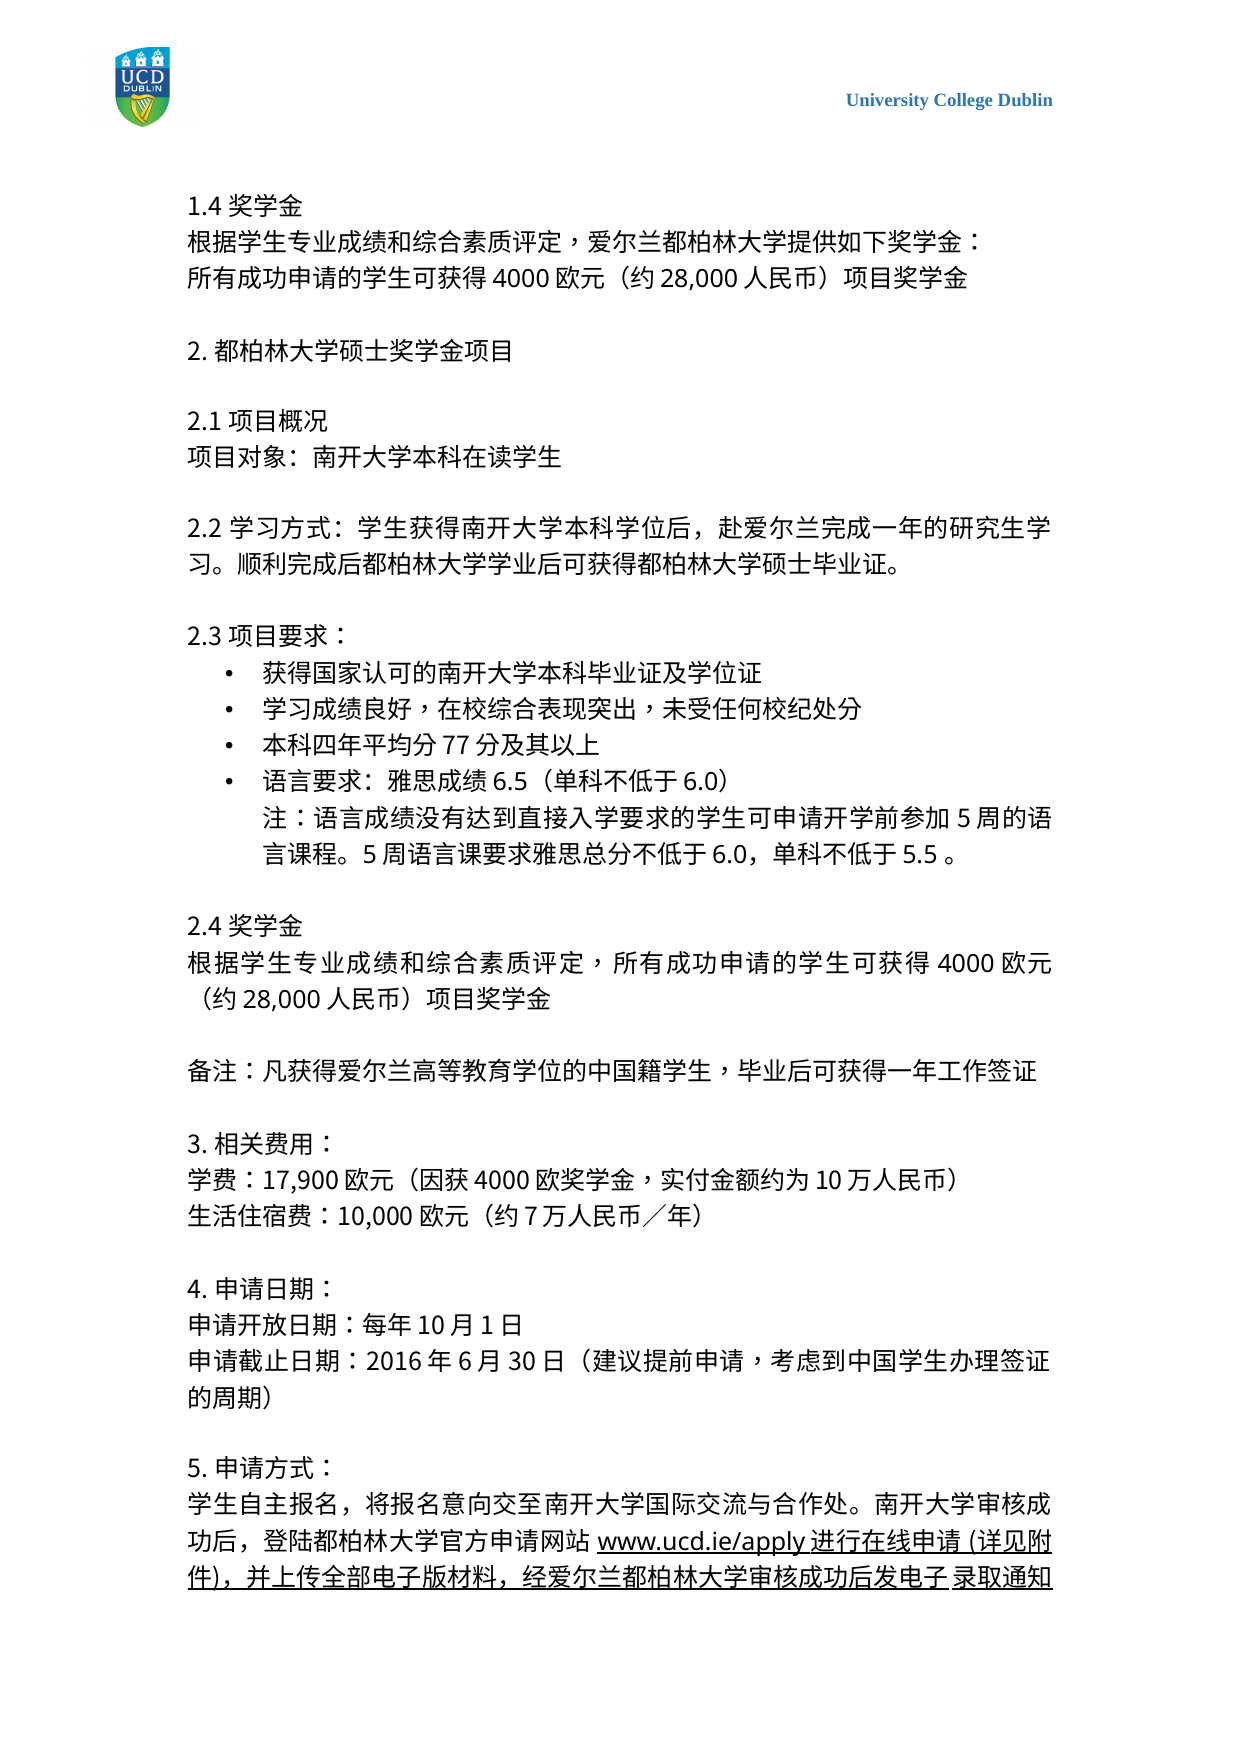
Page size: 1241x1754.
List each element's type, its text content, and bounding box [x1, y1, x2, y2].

picture [123, 57, 129, 66]
text 2.2 学习方式：学生获得南开大学本科学位后，赴爱尔兰完成一年的研究生学习。顺利完成后都柏林大学学业后可获得都柏林大学硕士毕业证。 [187, 508, 1053, 581]
picture [136, 52, 145, 66]
text 备注：凡获得爱尔兰高等教育学位的中国籍学生，毕业后可获得一年工作签证 [187, 1052, 1053, 1088]
picture [83, 47, 202, 127]
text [187, 1485, 1053, 1593]
list 获得国家认可的南开大学本科毕业证及学位证 [225, 653, 1053, 689]
text 1.4 奖学金 [187, 186, 1053, 222]
text 生活住宿费：10,000欧元（约7万人民币／年） [187, 1197, 1053, 1233]
text 根据学生专业成绩和综合素质评定，所有成功申请的学生可获得4000欧元（约28,000人民币）项目奖学金 [187, 943, 1053, 1016]
text 2.1 项目概况 [187, 402, 1053, 438]
text 2.3 项目要求： [187, 617, 1053, 653]
text 学费：17,900 欧元（因获4000欧奖学金，实付金额约为10万人民币） [187, 1161, 1053, 1197]
list 本科四年平均分77分及其以上 [225, 726, 1053, 762]
list 学习成绩良好，在校综合表现突出，未受任何校纪处分 [225, 689, 1053, 726]
text 注：语言成绩没有达到直接入学要求的学生可申请开学前参加5周的语言课程。5周语言课要求雅思总分不低于6.0，单科不低于5.5 。 [262, 798, 1053, 871]
text 5. 申请方式： [187, 1448, 1053, 1485]
text 2.4 奖学金 [187, 907, 1053, 943]
text 项目对象：南开大学本科在读学生 [187, 438, 1053, 474]
text 2. 都柏林大学硕士奖学金项目 [187, 331, 1053, 367]
list 语言要求：雅思成绩6.5（单科不低于6.0） [225, 762, 1053, 798]
text 申请截止日期：2016年6月30日（建议提前申请，考虑到中国学生办理签证的周期） [187, 1342, 1053, 1414]
text 申请开放日期：每年10月1日 [187, 1306, 1053, 1342]
text 4. 申请日期： [187, 1269, 1053, 1306]
text 根据学生专业成绩和综合素质评定，爱尔兰都柏林大学提供如下奖学金： [187, 222, 1053, 259]
text 所有成功申请的学生可获得4000欧元（约28,000人民币）项目奖学金 [187, 259, 1053, 295]
picture [152, 50, 163, 66]
text 3. 相关费用： [187, 1124, 1053, 1161]
